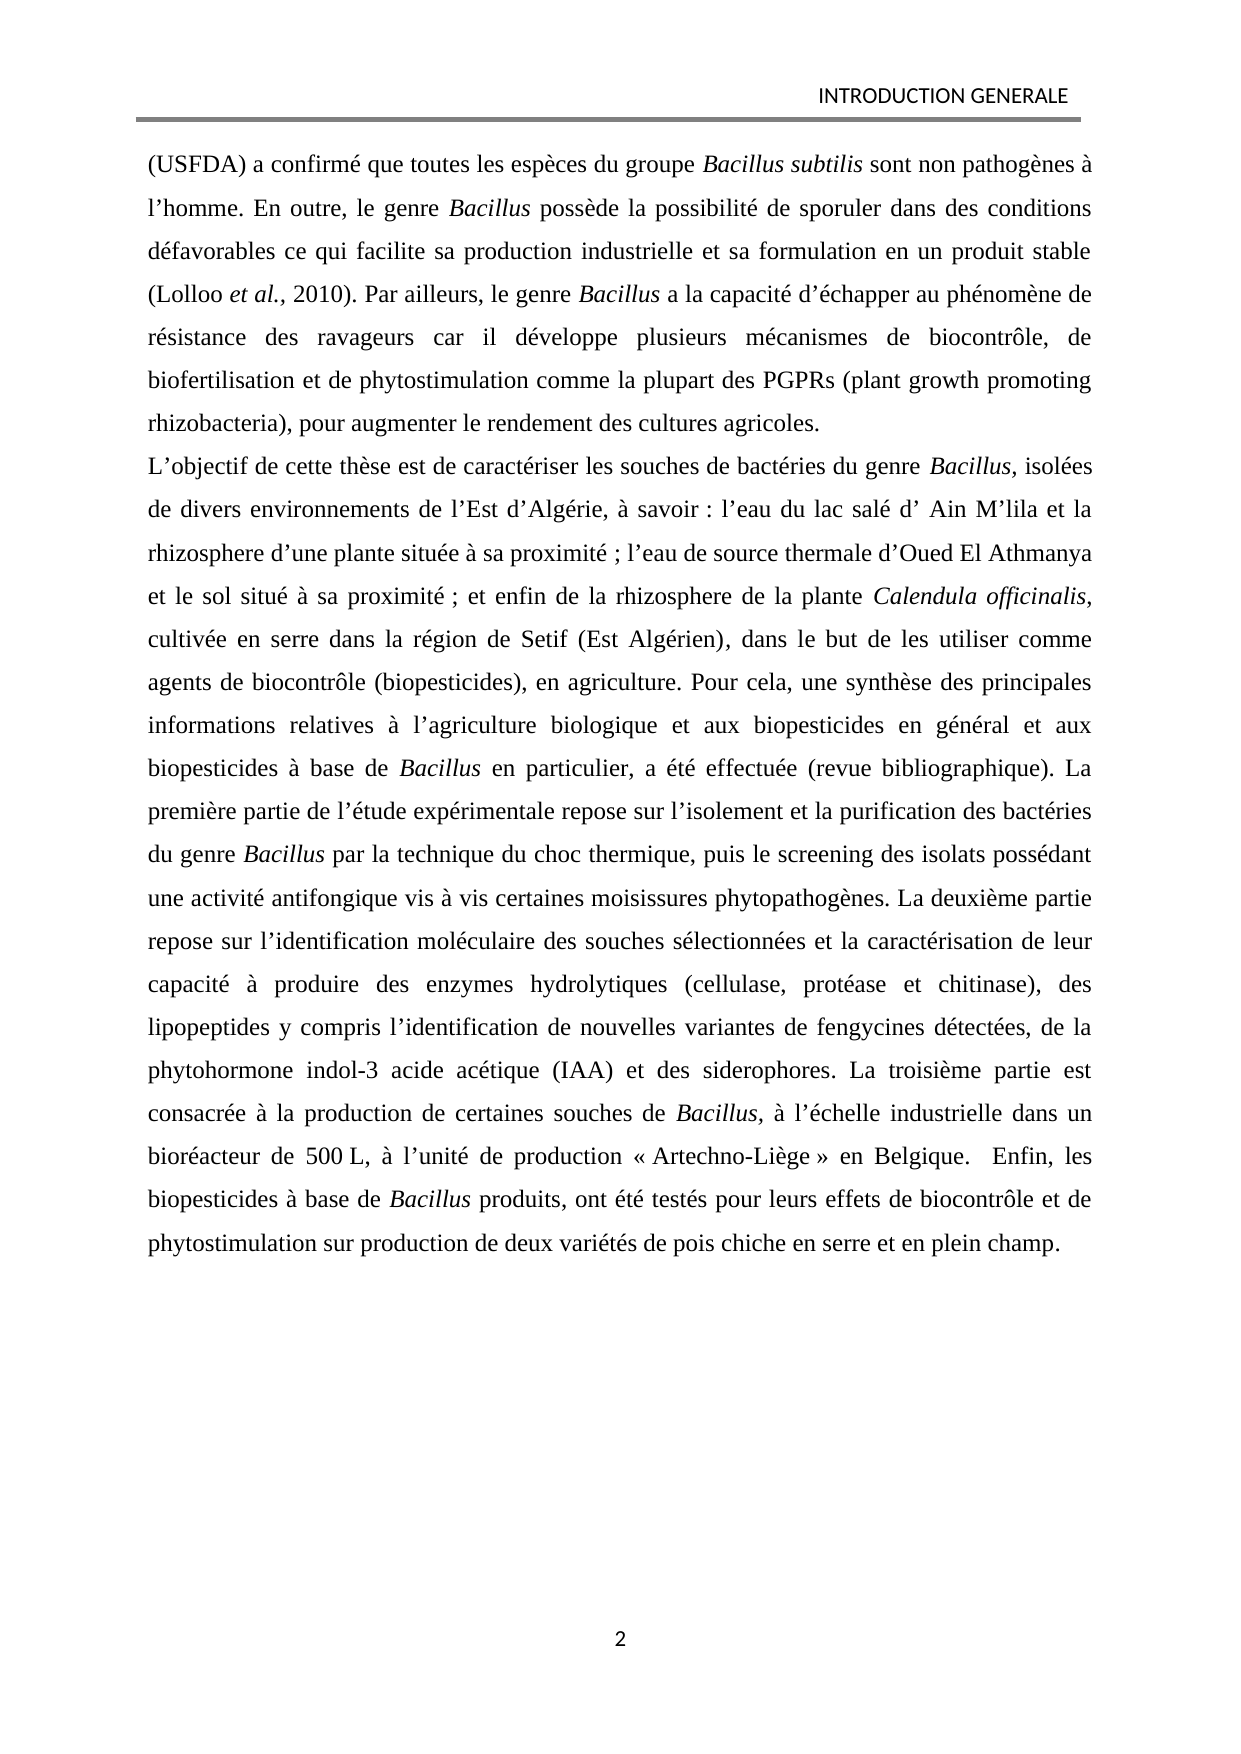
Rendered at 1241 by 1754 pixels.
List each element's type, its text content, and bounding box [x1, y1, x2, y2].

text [148, 149, 1093, 437]
text L’objectif de cette thèse est de caractériser les souches de bactéries du genre Bacillus, isolées de divers environnements de l’Est d’Algérie, à savoir : l’eau du lac salé d’ Ain M’lila et la rhizosphere d’une plante située à sa proximité ; l’eau de source thermale d’Oued El Athmanya et le sol situé à sa proximité ; et enfin de la rhizosphere de la plante Calendula officinalis, cultivée en serre dans la région de Setif (Est Algérien), dans le but de les utiliser comme agents de biocontrôle (biopesticides), en agriculture. Pour cela, une synthèse des principales informations relatives à l’agriculture biologique et aux biopesticides en général et aux biopesticides à base de Bacillus en particulier, a été effectuée (revue bibliographique). La première partie de l’étude expérimentale repose sur l’isolement et la purification des bactéries du genre Bacillus par la technique du choc thermique, puis le screening des isolats possédant une activité antifongique vis à vis certaines moisissures phytopathogènes. La deuxième partie repose sur l’identification moléculaire des souches sélectionnées et la caractérisation de leur capacité à produire des enzymes hydrolytiques (cellulase, protéase et chitinase), des lipopeptides y compris l’identification de nouvelles variantes de fengycines détectées, de la phytohormone indol-3 acide acétique (IAA) et des siderophores. La troisième partie est consacrée à la production de certaines souches de Bacillus, à l’échelle industrielle dans un bioréacteur de 500 L, à l’unité de production « Artechno-Liège » en Belgique. Enfin, les biopesticides à base de Bacillus produits, ont été testés pour leurs effets de biocontrôle et de phytostimulation sur production de deux variétés de pois chiche en serre et en plein champ. [148, 451, 1093, 1256]
